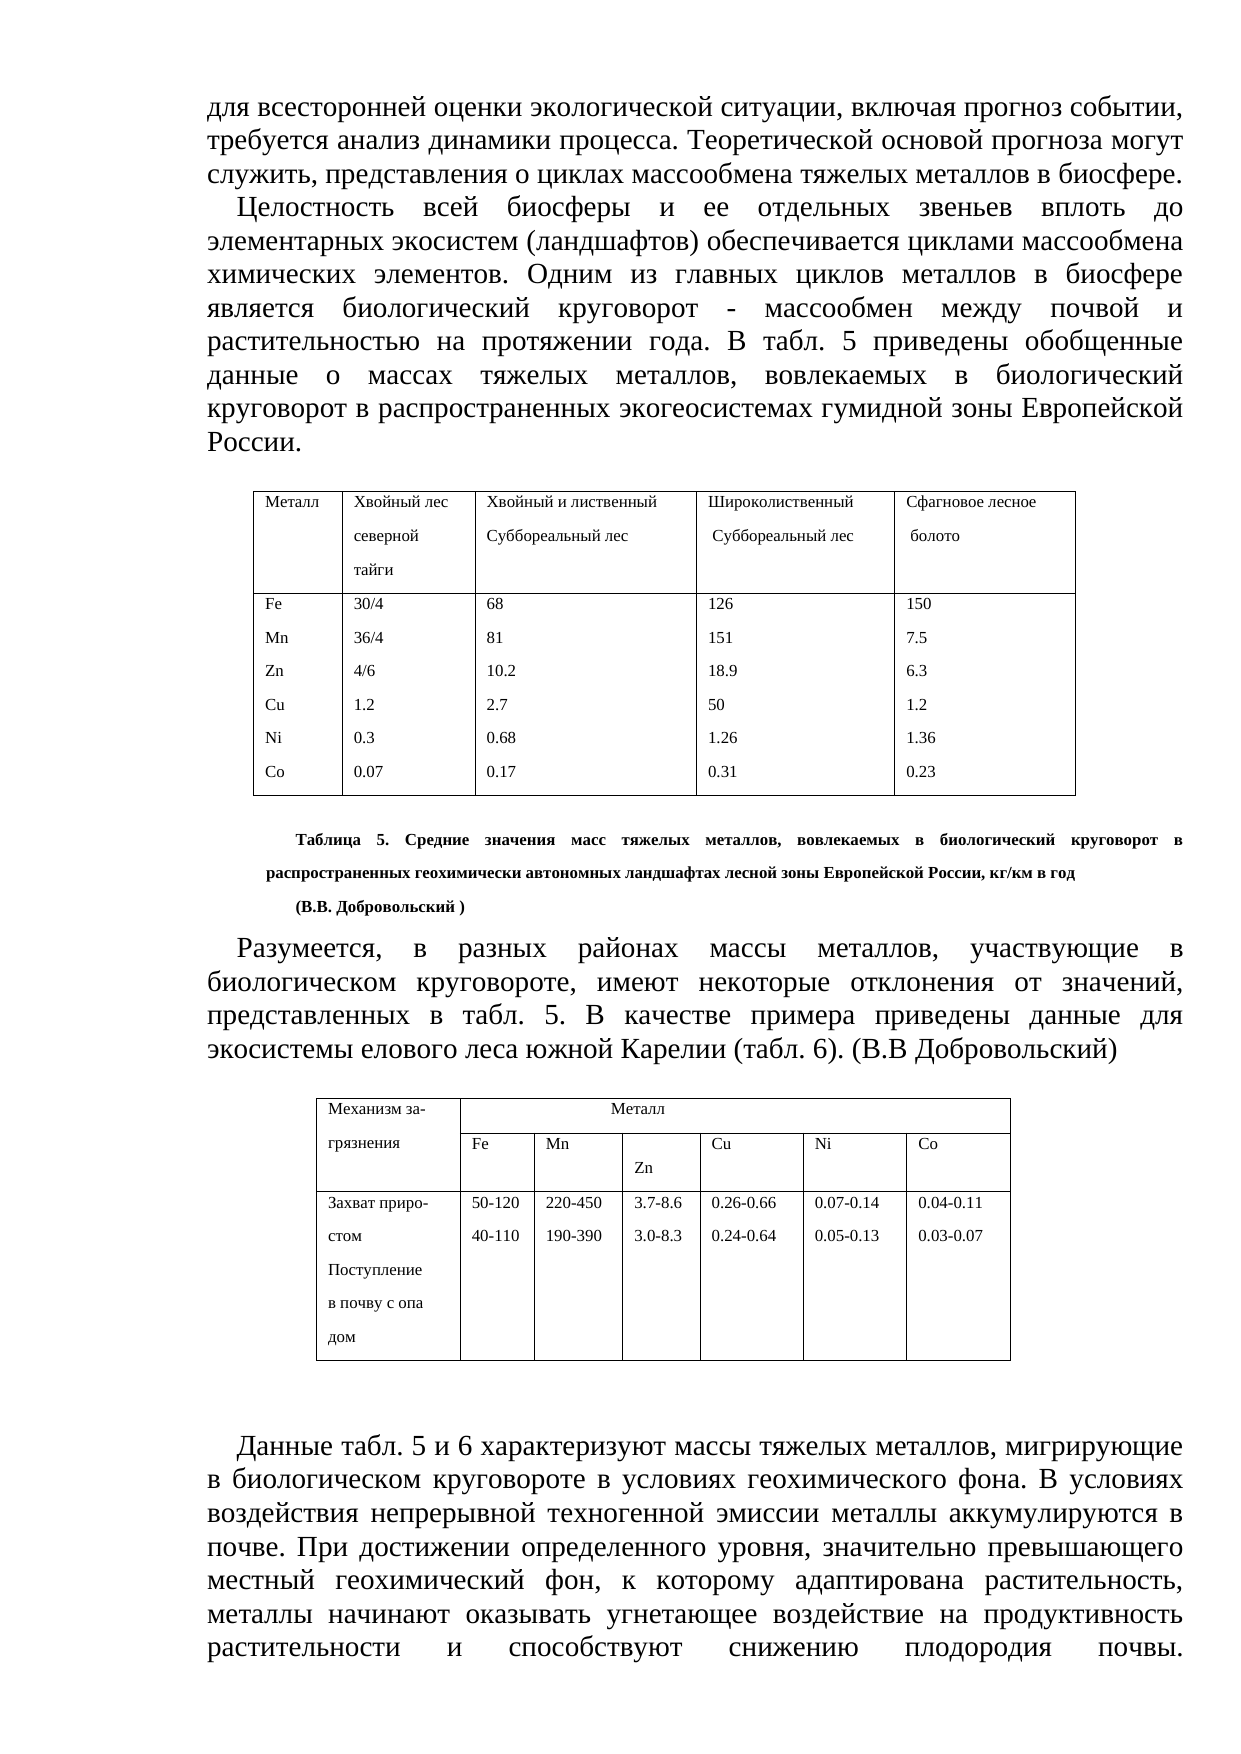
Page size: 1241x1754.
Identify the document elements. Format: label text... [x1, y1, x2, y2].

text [207, 1428, 1184, 1663]
table_cell 30/4 36/4 4/6 1.2 0.3 0.07 [343, 594, 475, 795]
table_cell 220-450 190-390 [535, 1192, 622, 1360]
table_cell 50-120 40-110 [461, 1192, 534, 1360]
text Разумеется, в разных районах массы металлов, участвующие в биологическом круговороте, имеют некоторые отклонения от значений, представленных в табл. 5. В качестве примера приведены данные для экосистемы елового леса южной Карелии (табл. 6). (В.В Добровольский) [207, 930, 1184, 1064]
table_cell Захват приро- стом Поступление в почву с опа дом [317, 1192, 460, 1360]
text Таблица 5. Средние значения масс тяжелых металлов, вовлекаемых в биологический круговорот в распространенных геохимически автономных ландшафтах лесной зоны Европейской России, кг/км в год [266, 830, 1184, 897]
table_cell 68 81 10.2 2.7 0.68 0.17 [476, 594, 696, 795]
table_cell 126 151 18.9 50 1.26 0.31 [697, 594, 894, 795]
table_cell Fe Mn Zn Cu Ni Co [254, 594, 342, 795]
table_header Механизм за- грязнения [317, 1099, 460, 1191]
table_header Хвойный лес северной тайги [343, 492, 475, 593]
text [207, 89, 1184, 189]
table_cell Fe [461, 1134, 534, 1191]
table_header Хвойный и лиственный Суббореальный лес [476, 492, 696, 593]
table_cell Zn [623, 1134, 700, 1191]
table_cell 0.04-0.11 0.03-0.07 [907, 1192, 1010, 1360]
table_header Широколиственный Суббореальный лес [697, 492, 894, 593]
table_cell 3.7-8.6 3.0-8.3 [623, 1192, 700, 1360]
table_cell Mn [535, 1134, 622, 1191]
text (В.В. Добровольский ) [266, 897, 1184, 930]
table_cell Co [907, 1134, 1010, 1191]
table_cell 150 7.5 6.3 1.2 1.36 0.23 [895, 594, 1075, 795]
table_header Металл [254, 492, 342, 593]
table_cell 0.07-0.14 0.05-0.13 [804, 1192, 906, 1360]
table_cell Cu [701, 1134, 803, 1191]
table_cell 0.26-0.66 0.24-0.64 [701, 1192, 803, 1360]
table_header Сфагновое лесное болото [895, 492, 1075, 593]
text Целостность всей биосферы и ее отдельных звеньев вплоть до элементарных экосистем (ландшафтов) обеспечивается циклами массообмена химических элементов. Одним из главных циклов металлов в биосфере является биологический круговорот - массообмен между почвой и растительностью на протяжении года. В табл. 5 приведены обобщенные данные о массах тяжелых металлов, вовлекаемых в биологический круговорот в распространенных экогеосистемах гумидной зоны Европейской России. [207, 189, 1184, 458]
table_cell Ni [804, 1134, 906, 1191]
table_header Металл [461, 1099, 1010, 1133]
